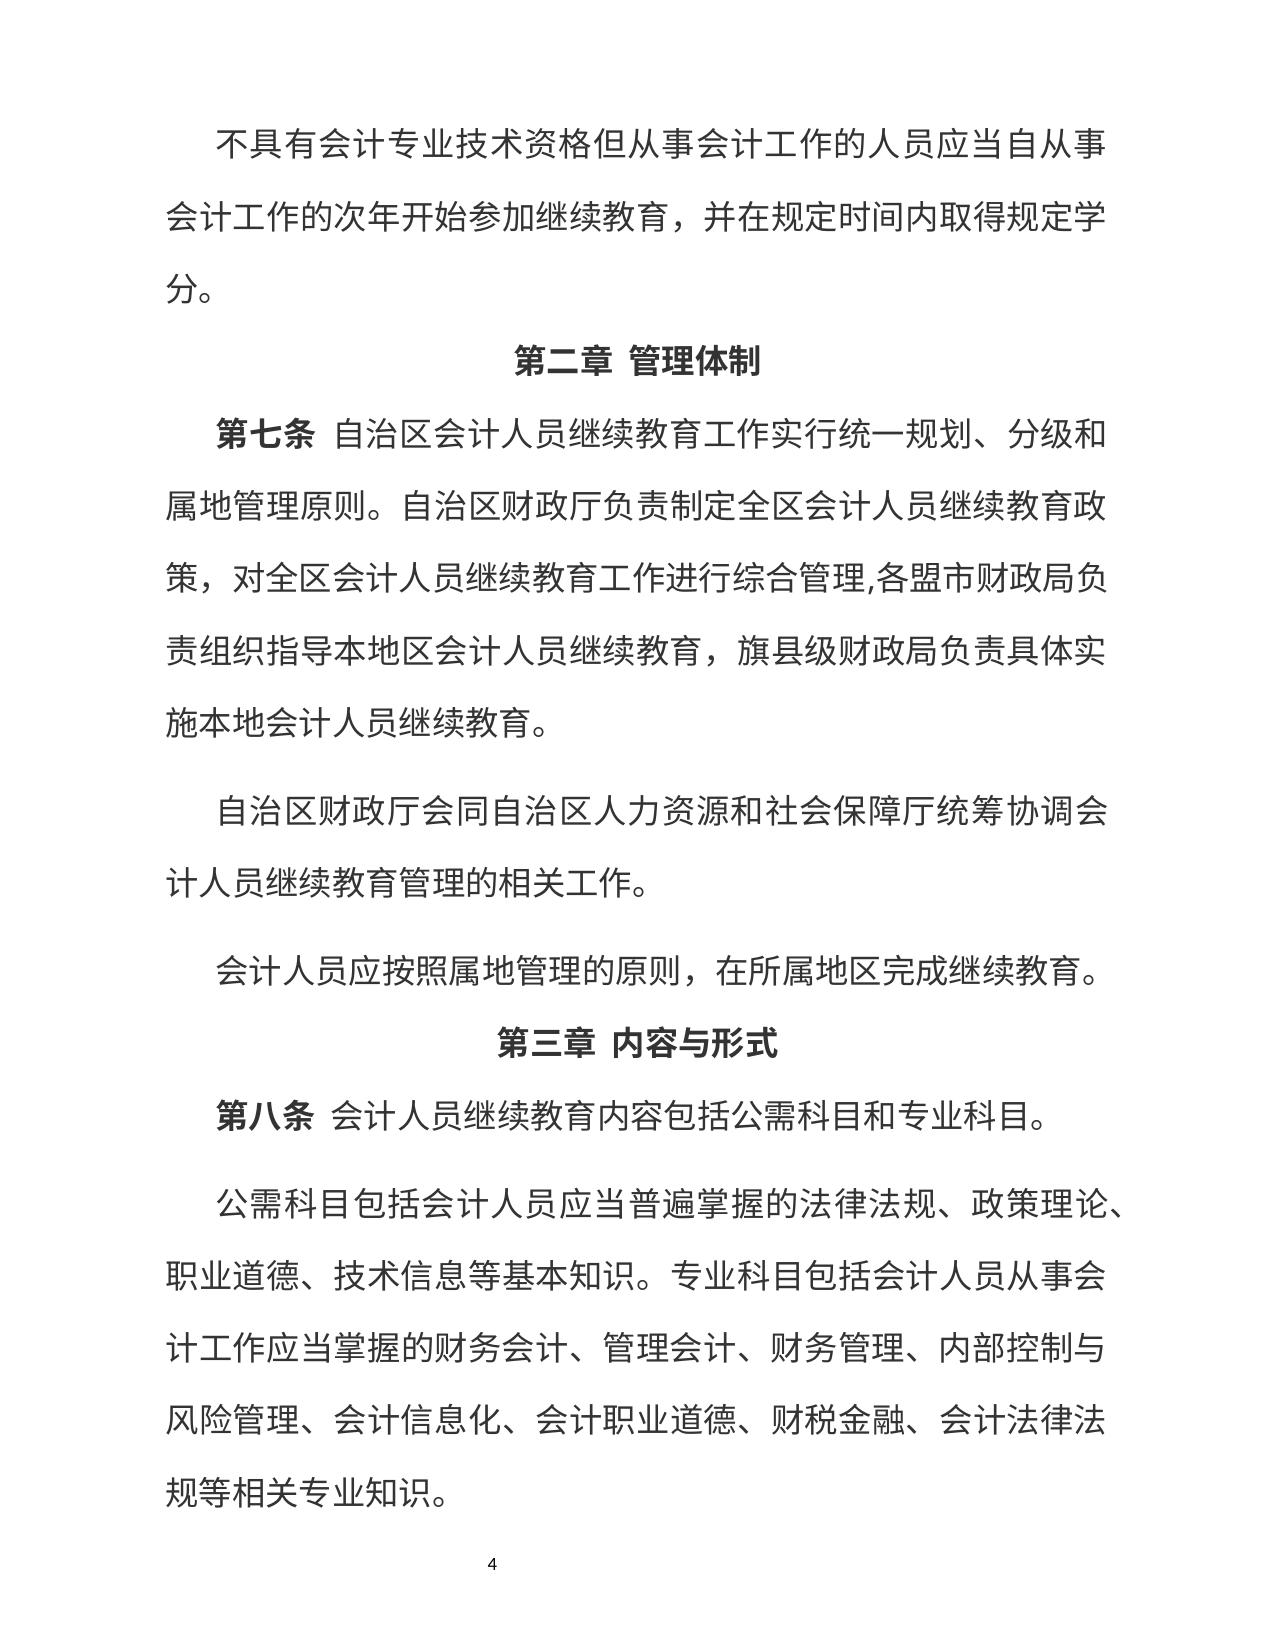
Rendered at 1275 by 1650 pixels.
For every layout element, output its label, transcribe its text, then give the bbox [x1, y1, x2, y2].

text 公需科目包括会计人员应当普遍掌握的法律法规、政策理论、职业道德、技术信息等基本知识。专业科目包括会计人员从事会计工作应当掌握的财务会计、管理会计、财务管理、内部控制与风险管理、会计信息化、会计职业道德、财税金融、会计法律法规等相关专业知识。 [165, 1177, 1109, 1515]
text 不具有会计专业技术资格但从事会计工作的人员应当自从事会计工作的次年开始参加继续教育，并在规定时间内取得规定学分。 [165, 118, 1109, 311]
text 第三章 内容与形式 [165, 1017, 1109, 1065]
text 自治区财政厅会同自治区人力资源和社会保障厅统筹协调会计人员继续教育管理的相关工作。 [165, 784, 1109, 905]
text 第八条 会计人员继续教育内容包括公需科目和专业科目。 [165, 1089, 1109, 1138]
text 会计人员应按照属地管理的原则，在所属地区完成继续教育。 [165, 945, 1109, 993]
text 第七条 自治区会计人员继续教育工作实行统一规划、分级和属地管理原则。自治区财政厅负责制定全区会计人员继续教育政策，对全区会计人员继续教育工作进行综合管理,各盟市财政局负责组织指导本地区会计人员继续教育，旗县级财政局负责具体实施本地会计人员继续教育。 [165, 407, 1109, 745]
text 第二章 管理体制 [165, 335, 1109, 383]
